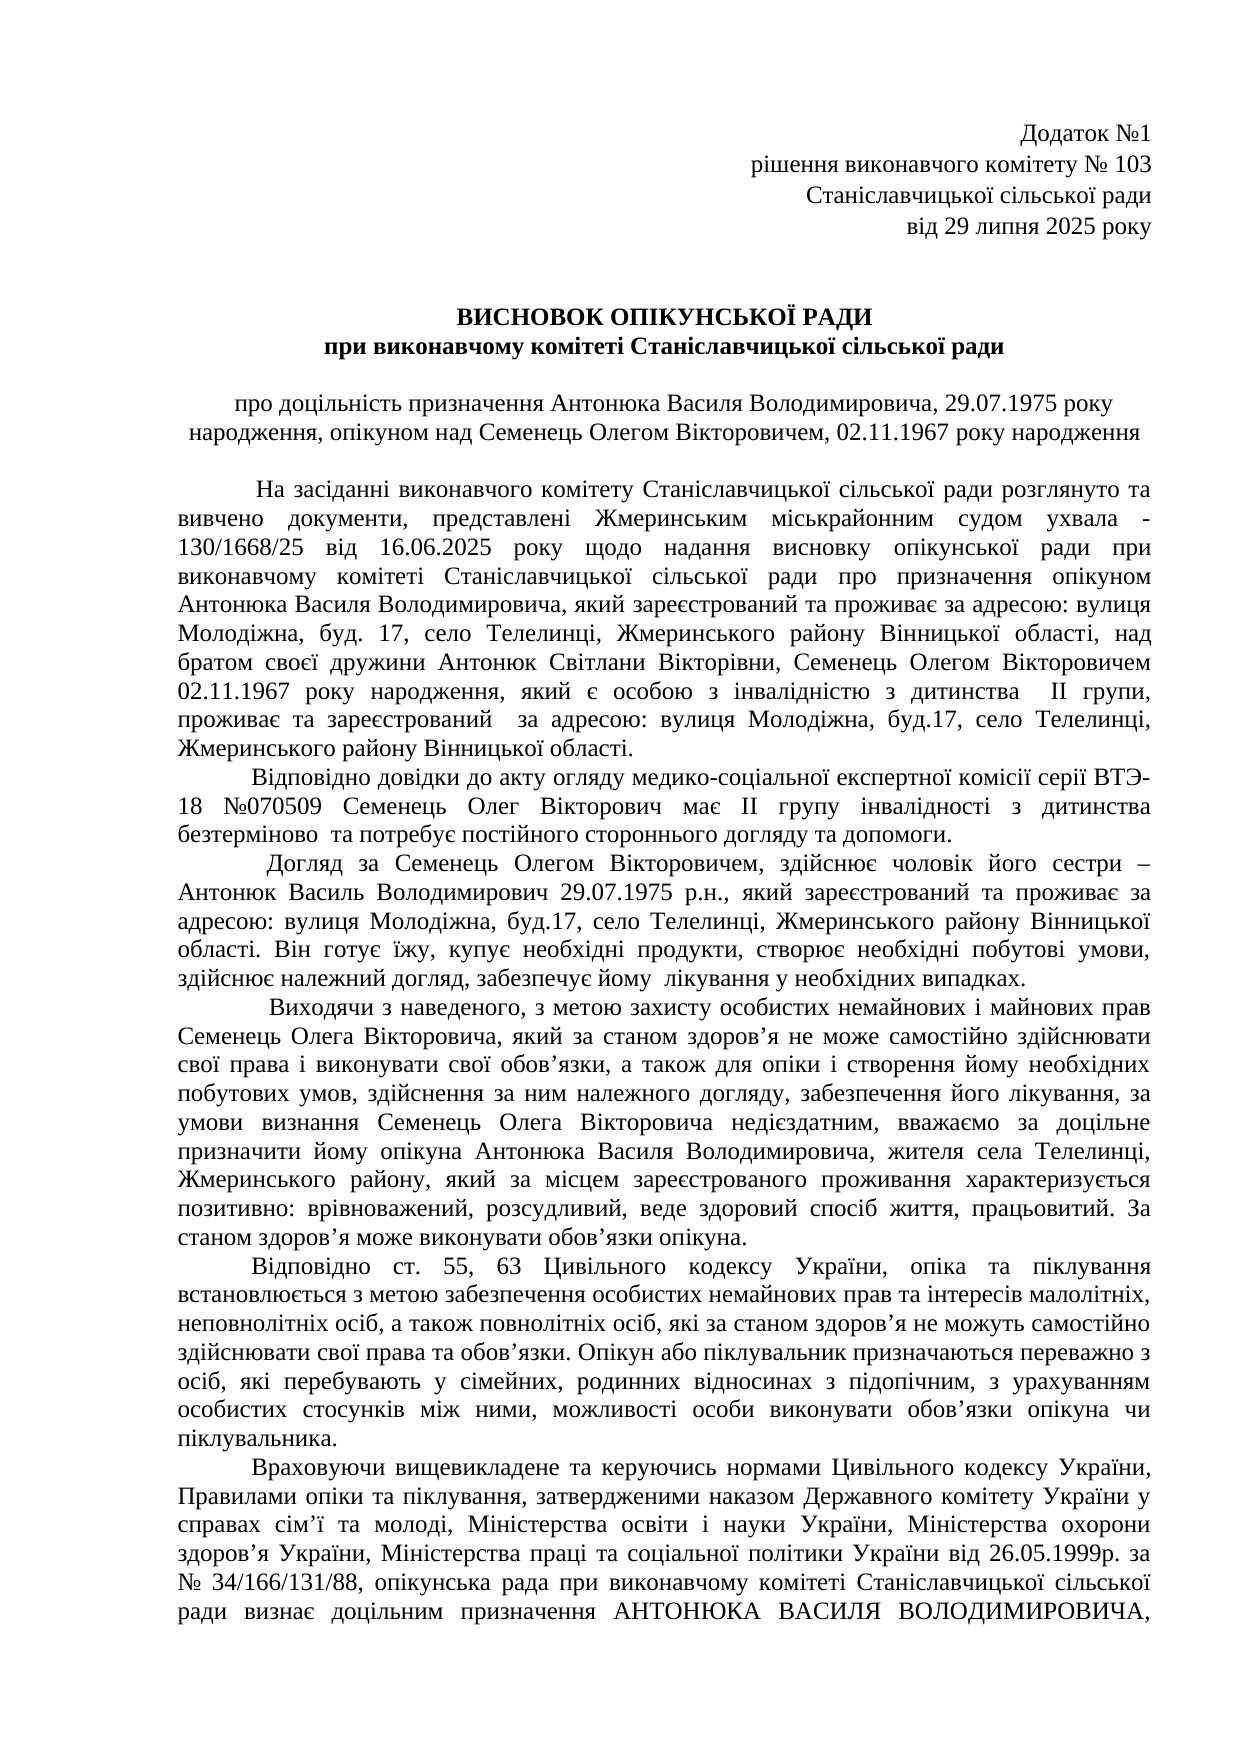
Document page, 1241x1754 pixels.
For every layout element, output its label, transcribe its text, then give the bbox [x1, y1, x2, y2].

text Відповідно довідки до акту огляду медико-соціальної експертної комісії серії ВТЭ-18 №070509 Семенець Олег Вікторович має ІІ групу інвалідності з дитинства безтерміново та потребує постійного стороннього догляду та допомоги. [177, 762, 1152, 848]
text Виходячи з наведеного, з метою захисту особистих немайнових і майнових прав Семенець Олега Вікторовича, який за станом здоров’я не може самостійно здійснювати свої права і виконувати свої обов’язки, а також для опіки і створення йому необхідних побутових умов, здійснення за ним належного догляду, забезпечення його лікування, за умови визнання Семенець Олега Вікторовича недієздатним, вважаємо за доцільне призначити йому опікуна Антонюка Василя Володимировича, жителя села Телелинці, Жмеринського району, який за місцем зареєстрованого проживання характеризується позитивно: врівноважений, розсудливий, веде здоровий спосіб життя, працьовитий. За станом здоров’я може виконувати обов’язки опікуна. [177, 992, 1152, 1251]
text Відповідно ст. 55, 63 Цивільного кодексу України, опіка та піклування встановлюється з метою забезпечення особистих немайнових прав та інтересів малолітніх, неповнолітніх осіб, а також повнолітніх осіб, які за станом здоров’я не можуть самостійно здійснювати свої права та обов’язки. Опікун або піклувальник призначаються переважно з осіб, які перебувають у сімейних, родинних відносинах з підопічним, з урахуванням особистих стосунків між ними, можливості особи виконувати обов’язки опікуна чи піклувальника. [177, 1251, 1152, 1452]
text Додаток №1 [177, 118, 1152, 147]
text ВИСНОВОК ОПІКУНСЬКОЇ РАДИ [177, 302, 1152, 331]
text Станіславчицької сільської ради [177, 180, 1152, 209]
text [177, 1452, 1152, 1624]
text від 29 липня 2025 року [177, 211, 1152, 240]
text На засіданні виконавчого комітету Станіславчицької сільської ради розглянуто та вивчено документи, представлені Жмеринським міськрайонним судом ухвала - 130/1668/25 від 16.06.2025 року щодо надання висновку опікунської ради при виконавчому комітеті Станіславчицької сільської ради про призначення опікуном Антонюка Василя Володимировича, який зареєстрований та проживає за адресою: вулиця Молодіжна, буд. 17, село Телелинці, Жмеринського району Вінницької області, над братом своєї дружини Антонюк Світлани Вікторівни, Семенець Олегом Вікторовичем 02.11.1967 року народження, який є особою з інвалідністю з дитинства ІІ групи, проживає та зареєстрований за адресою: вулиця Молодіжна, буд.17, село Телелинці, Жмеринського району Вінницької області. [177, 474, 1152, 762]
text при виконавчому комітеті Станіславчицької сільської ради [177, 331, 1152, 359]
text про доцільність призначення Антонюка Василя Володимировича, 29.07.1975 року народження, опікуном над Семенець Олегом Вікторовичем, 02.11.1967 року народження [177, 388, 1152, 446]
text рішення виконавчого комітету № 103 [177, 149, 1152, 178]
text Догляд за Семенець Олегом Вікторовичем, здійснює чоловік його сестри – Антонюк Василь Володимирович 29.07.1975 р.н., який зареєстрований та проживає за адресою: вулиця Молодіжна, буд.17, село Телелинці, Жмеринського району Вінницької області. Він готує їжу, купує необхідні продукти, створює необхідні побутові умови, здійснює належний догляд, забезпечує йому лікування у необхідних випадках. [177, 848, 1152, 992]
